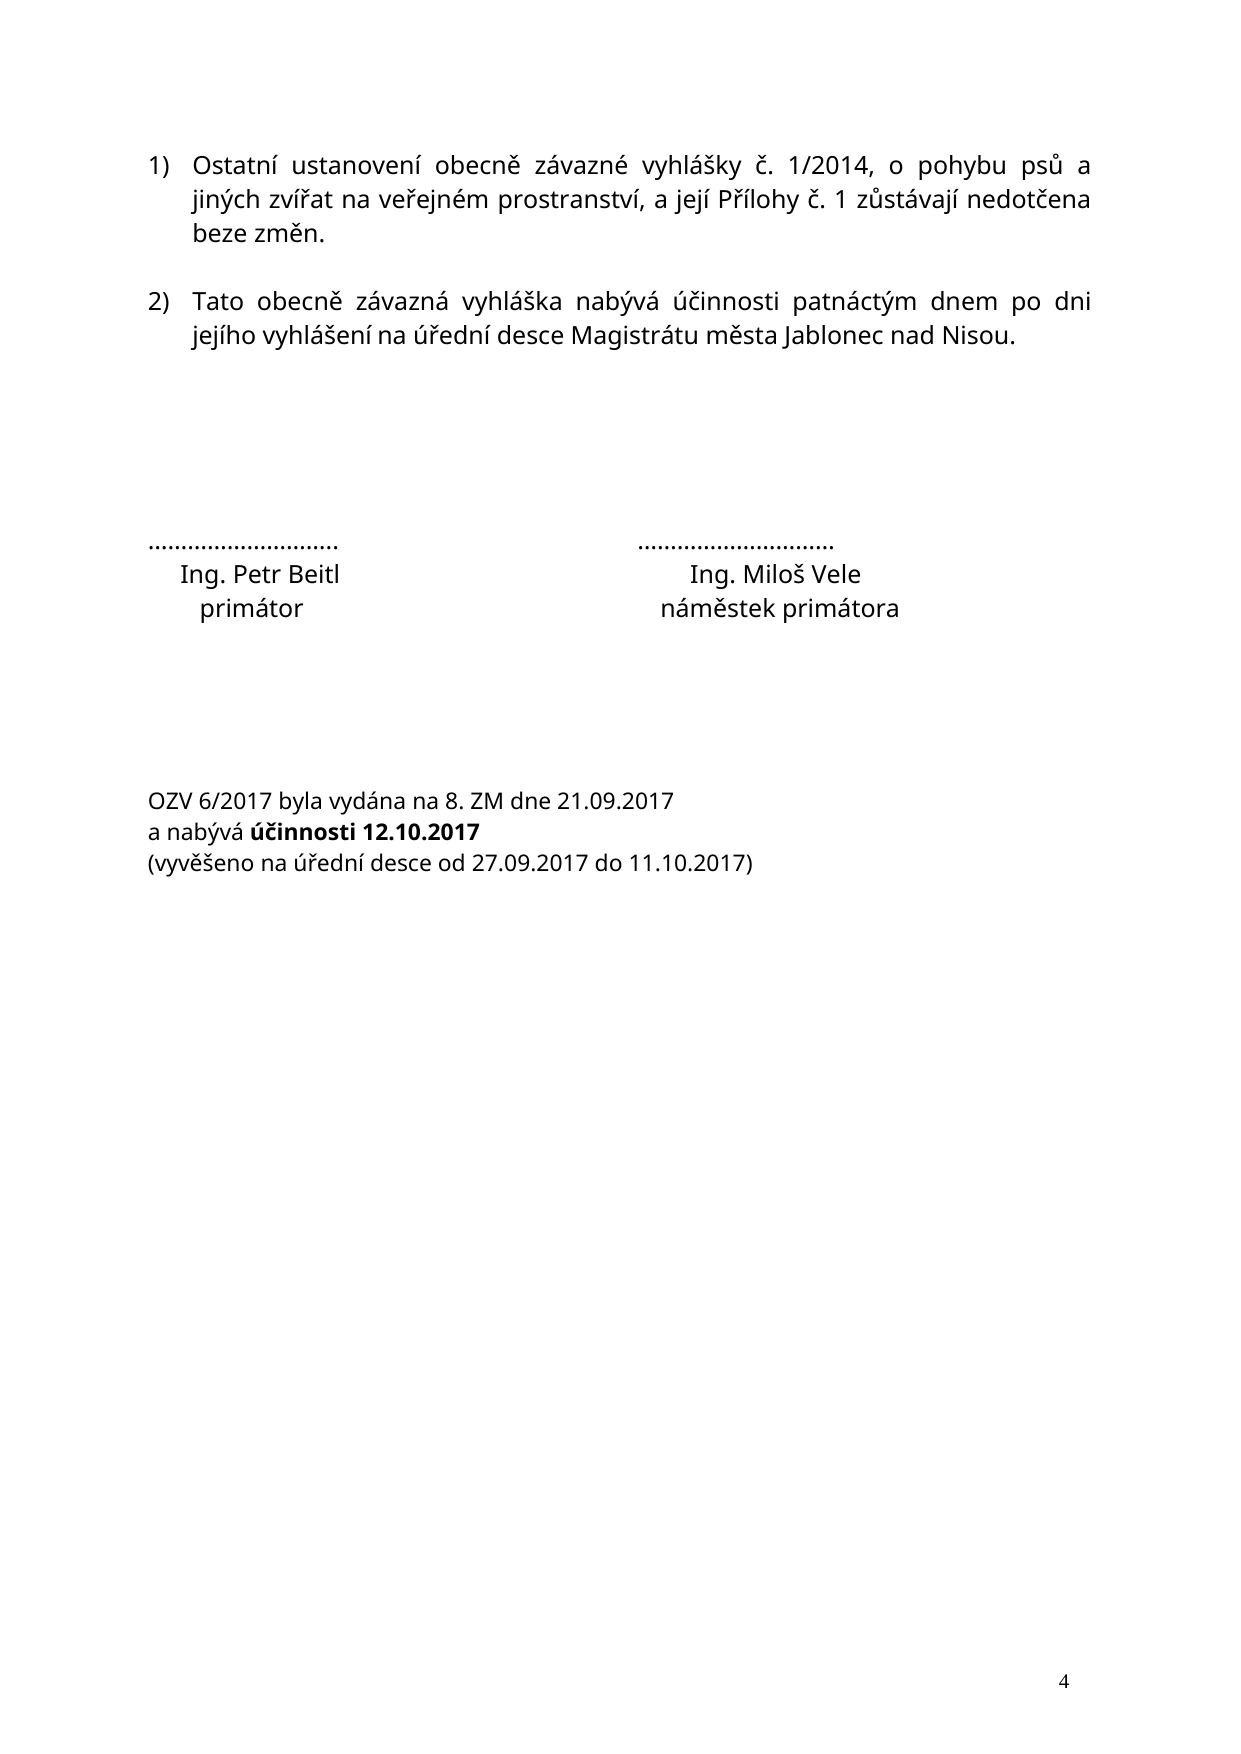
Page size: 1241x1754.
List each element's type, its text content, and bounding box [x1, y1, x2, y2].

text primátor náměstek primátora [148, 590, 1093, 624]
text Ing. Petr Beitl Ing. Miloš Vele [148, 556, 1093, 590]
list Ostatní ustanovení obecně závazné vyhlášky č. 1/2014, o pohybu psů a jiných zvířat na veřejném prostranství, a její Přílohy č. 1 zůstávají nedotčena beze změn. [148, 148, 1093, 250]
text (vyvěšeno na úřední desce od 27.09.2017 do 11.10.2017) [148, 847, 1093, 878]
list Tato obecně závazná vyhláška nabývá účinnosti patnáctým dnem po dni jejího vyhlášení na úřední desce Magistrátu města Jablonec nad Nisou. [148, 284, 1093, 352]
text a nabývá účinnosti 12.10.2017 [148, 816, 1093, 847]
text OZV 6/2017 byla vydána na 8. ZM dne 21.09.2017 [148, 785, 1093, 816]
text ……………………….. ………………………… [148, 522, 1093, 556]
